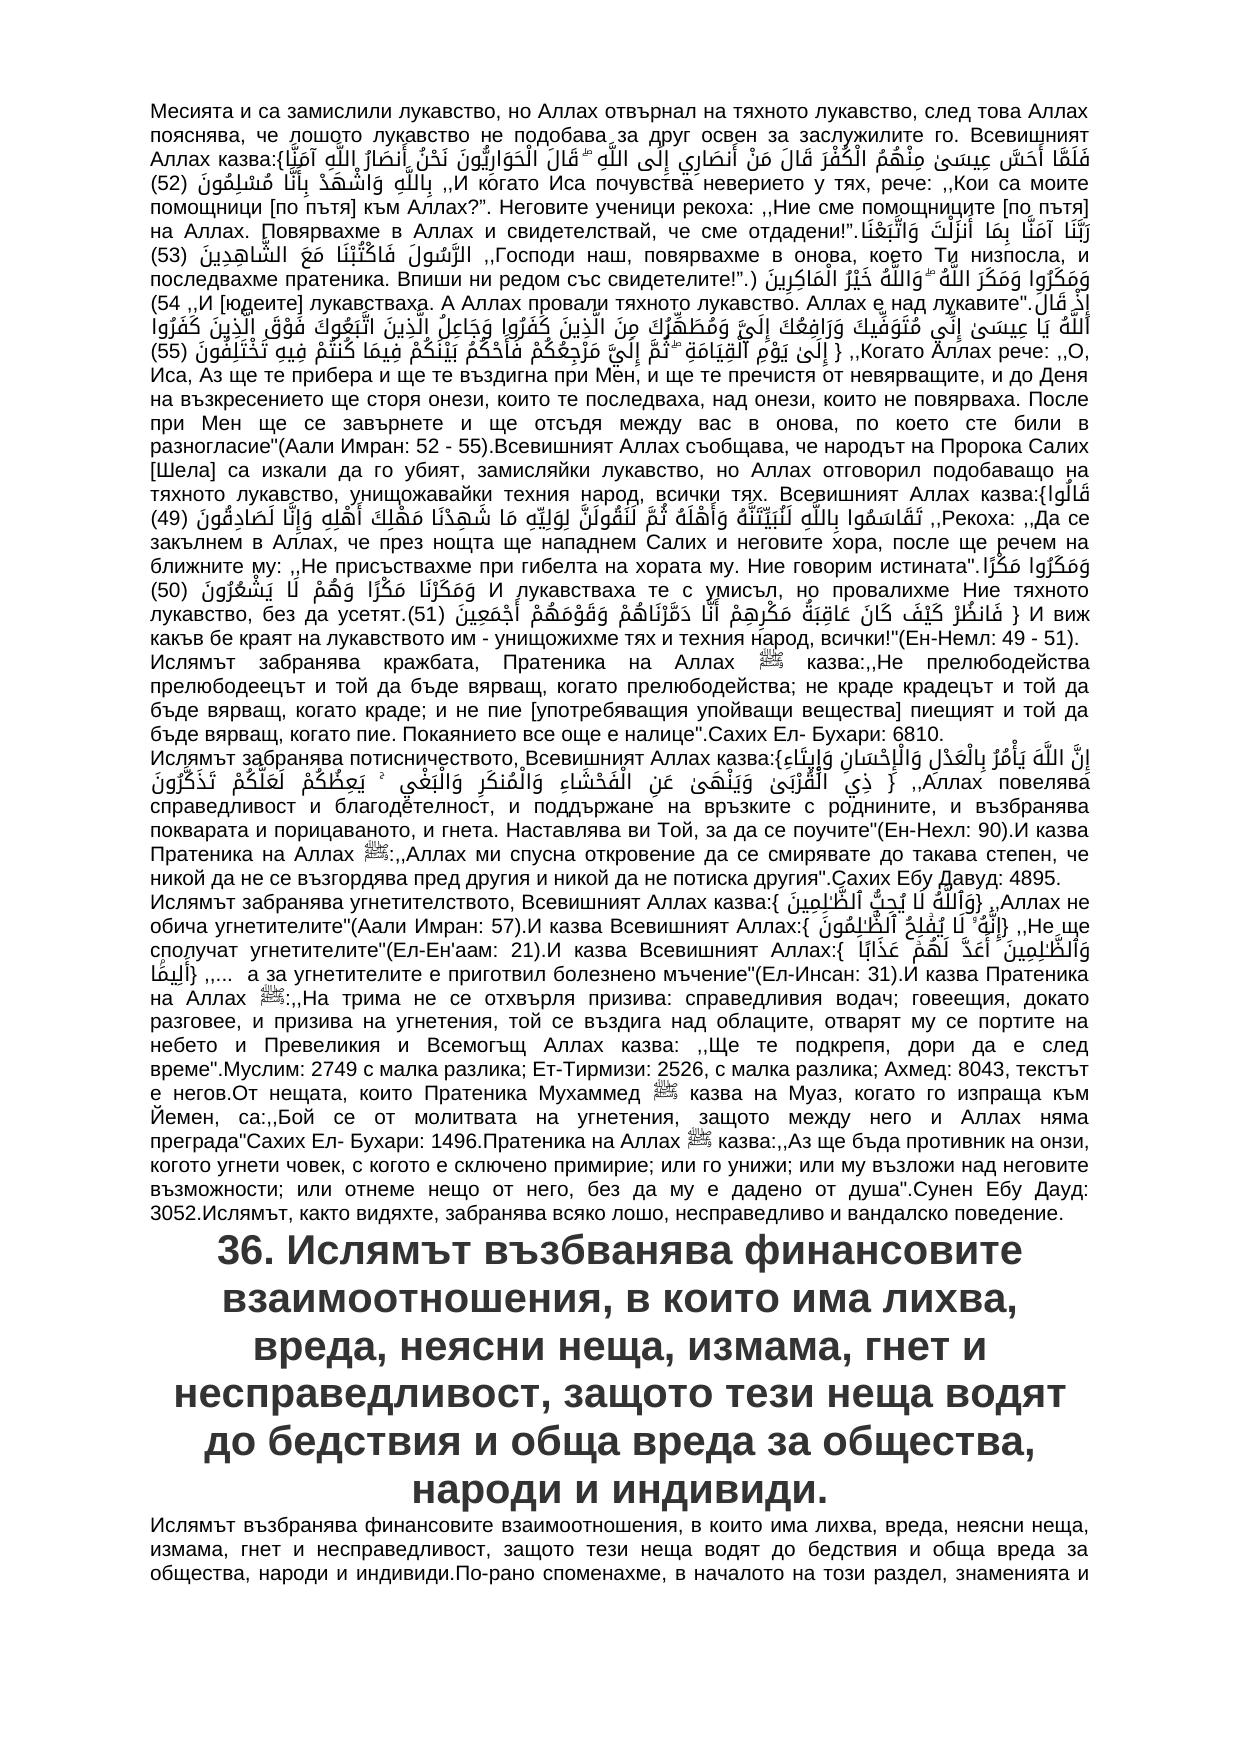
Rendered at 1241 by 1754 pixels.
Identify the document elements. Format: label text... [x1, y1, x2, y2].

text Ислямът забранява кражбата, Пратеника на Аллах ﷺ казва:,,Не прелюбодейства прелюбодеецът и той да бъде вярващ, когато прелюбодейства; не краде крадецът и той да бъде вярващ, когато краде; и не пие [употребяващия упойващи вещества] пиещият и той да бъде вярващ, когато пие. Покаянието все още е налице".Сахих Ел- Бухари: 6810. [150, 650, 1090, 746]
text Ислямът забранява угнетителството, Всевишният Аллах казва:{ وَٱللَّهُ لَا يُحِبُّ ٱلظَّـٰلِمِينَ} ,,Аллах не обича угнетителите"(Аали Имран: 57).И казва Всевишният Аллах:{ إِنَّهُۥ لَا يُفۡلِحُ ٱلظَّـٰلِمُونَ} ,,Не ще сполучат угнетителите"(Ел-Ен'аам: 21).И казва Всевишният Аллах:{ وَٱلظَّـٰلِمِينَ أَعَدَّ لَهُمۡ عَذَابًا أَلِيمَۢا} ,,... а за угнетителите е приготвил болезнено мъчение"(Ел-Инсан: 31).И казва Пратеника на Аллах ﷺ:,,На трима не се отхвърля призива: справедливия водач; говеещия, докато разговее, и призива на угнетения, той се въздига над облаците, отварят му се портите на небето и Превеликия и Всемогъщ Аллах казва: ,,Ще те подкрепя, дори да е след време".Муслим: 2749 с малка разлика; Ет-Тирмизи: 2526, с малка разлика; Ахмед: 8043, текстът е негов.От нещата, които Пратеника Мухаммед ﷺ казва на Муаз, когато го изпраща към Йемен, са:,,Бой се от молитвата на угнетения, защото между него и Аллах няма преграда"Сахих Ел- Бухари: 1496.Пратеника на Аллах ﷺ казва:,,Аз ще бъда противник на онзи, когото угнети човек, с когото е сключено примирие; или го унижи; или му възложи над неговите възможности; или отнеме нещо от него, без да му е дадено от душа".Сунен Ебу Дауд: 3052.Ислямът, както видяхте, забранява всяко лошо, несправедливо и вандалско поведение. [150, 889, 1090, 1225]
text Ислямът забранява потисничеството, Всевишният Аллах казва:{إِنَّ اللَّهَ يَأْمُرُ بِالْعَدْلِ وَالْإِحْسَانِ وَإِيتَاءِ ذِي الْقُرْبَىٰ وَيَنْهَىٰ عَنِ الْفَحْشَاءِ وَالْمُنكَرِ وَالْبَغْيِ ۚ يَعِظُكُمْ لَعَلَّكُمْ تَذَكَّرُونَ } ,,Аллах повелява справедливост и благодетелност, и поддържане на връзките с роднините, и възбранява покварата и порицаваното, и гнета. Наставлява ви Той, за да се поучите"(Ен-Нехл: 90).И казва Пратеника на Аллах ﷺ:,,Аллах ми спусна откровение да се смирявате до такава степен, че никой да не се възгордява пред другия и никой да не потиска другия".Сахих Ебу Давуд: 4895. [150, 746, 1090, 889]
subtitle 36. Ислямът възбванява финансовите взаимоотношения, в които има лихва, вреда, неясни неща, измама, гнет и несправедливост, защото тези неща водят до бедствия и обща вреда за общества, народи и индивиди. [150, 1225, 1090, 1512]
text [150, 1512, 1090, 1584]
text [150, 99, 1090, 650]
